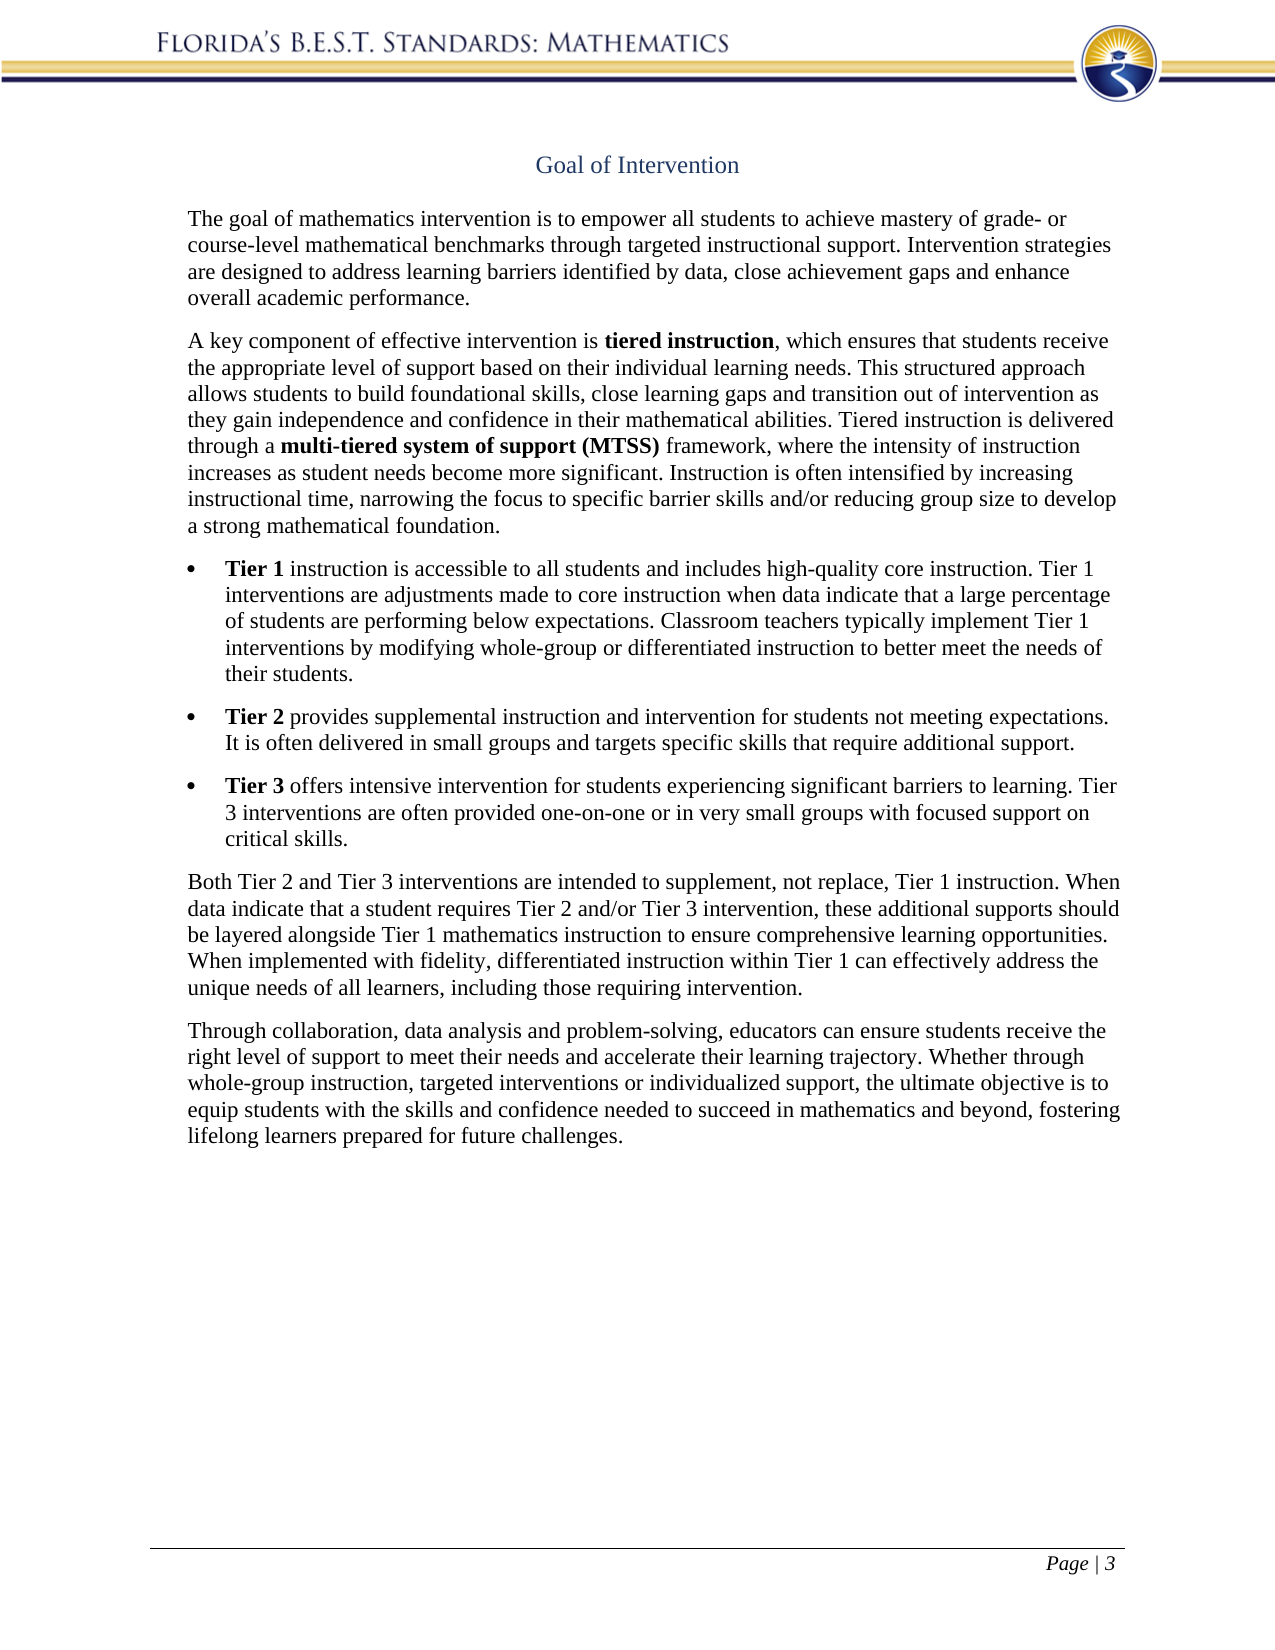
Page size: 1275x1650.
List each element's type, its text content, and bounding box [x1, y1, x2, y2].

text Through collaboration, data analysis and problem-solving, educators can ensure students receive the right level of support to meet their needs and accelerate their learning trajectory. Whether through whole-group instruction, targeted interventions or individualized support, the ultimate objective is to equip students with the skills and confidence needed to succeed in mathematics and beyond, fostering lifelong learners prepared for future challenges. [187, 1017, 1125, 1148]
picture [1, 3, 1275, 125]
subtitle Goal of Intervention [150, 150, 1125, 179]
list Tier 2 provides supplemental instruction and intervention for students not meeting expectations. It is often delivered in small groups and targets specific skills that require additional support. [187, 703, 1125, 756]
list Tier 1 instruction is accessible to all students and includes high-quality core instruction. Tier 1 interventions are adjustments made to core instruction when data indicate that a large percentage of students are performing below expectations. Classroom teachers typically implement Tier 1 interventions by modifying whole-group or differentiated instruction to better meet the needs of their students. [187, 555, 1125, 686]
text Both Tier 2 and Tier 3 interventions are intended to supplement, not replace, Tier 1 instruction. When data indicate that a student requires Tier 2 and/or Tier 3 intervention, these additional supports should be layered alongside Tier 1 mathematics instruction to ensure comprehensive learning opportunities. When implemented with fidelity, differentiated instruction within Tier 1 can effectively address the unique needs of all learners, including those requiring intervention. [187, 868, 1125, 1000]
list Tier 3 offers intensive intervention for students experiencing significant barriers to learning. Tier 3 interventions are often provided one-on-one or in very small groups with focused support on critical skills. [187, 772, 1125, 852]
text A key component of effective intervention is tiered instruction, which ensures that students receive the appropriate level of support based on their individual learning needs. This structured approach allows students to build foundational skills, close learning gaps and transition out of intervention as they gain independence and confidence in their mathematical abilities. Tiered instruction is delivered through a multi-tiered system of support (MTSS) framework, where the intensity of instruction increases as student needs become more significant. Instruction is often intensified by increasing instructional time, narrowing the focus to specific barrier skills and/or reducing group size to develop a strong mathematical foundation. [187, 327, 1125, 538]
text The goal of mathematics intervention is to empower all students to achieve mastery of grade- or course-level mathematical benchmarks through targeted instructional support. Intervention strategies are designed to address learning barriers identified by data, close achievement gaps and enhance overall academic performance. [187, 205, 1125, 311]
